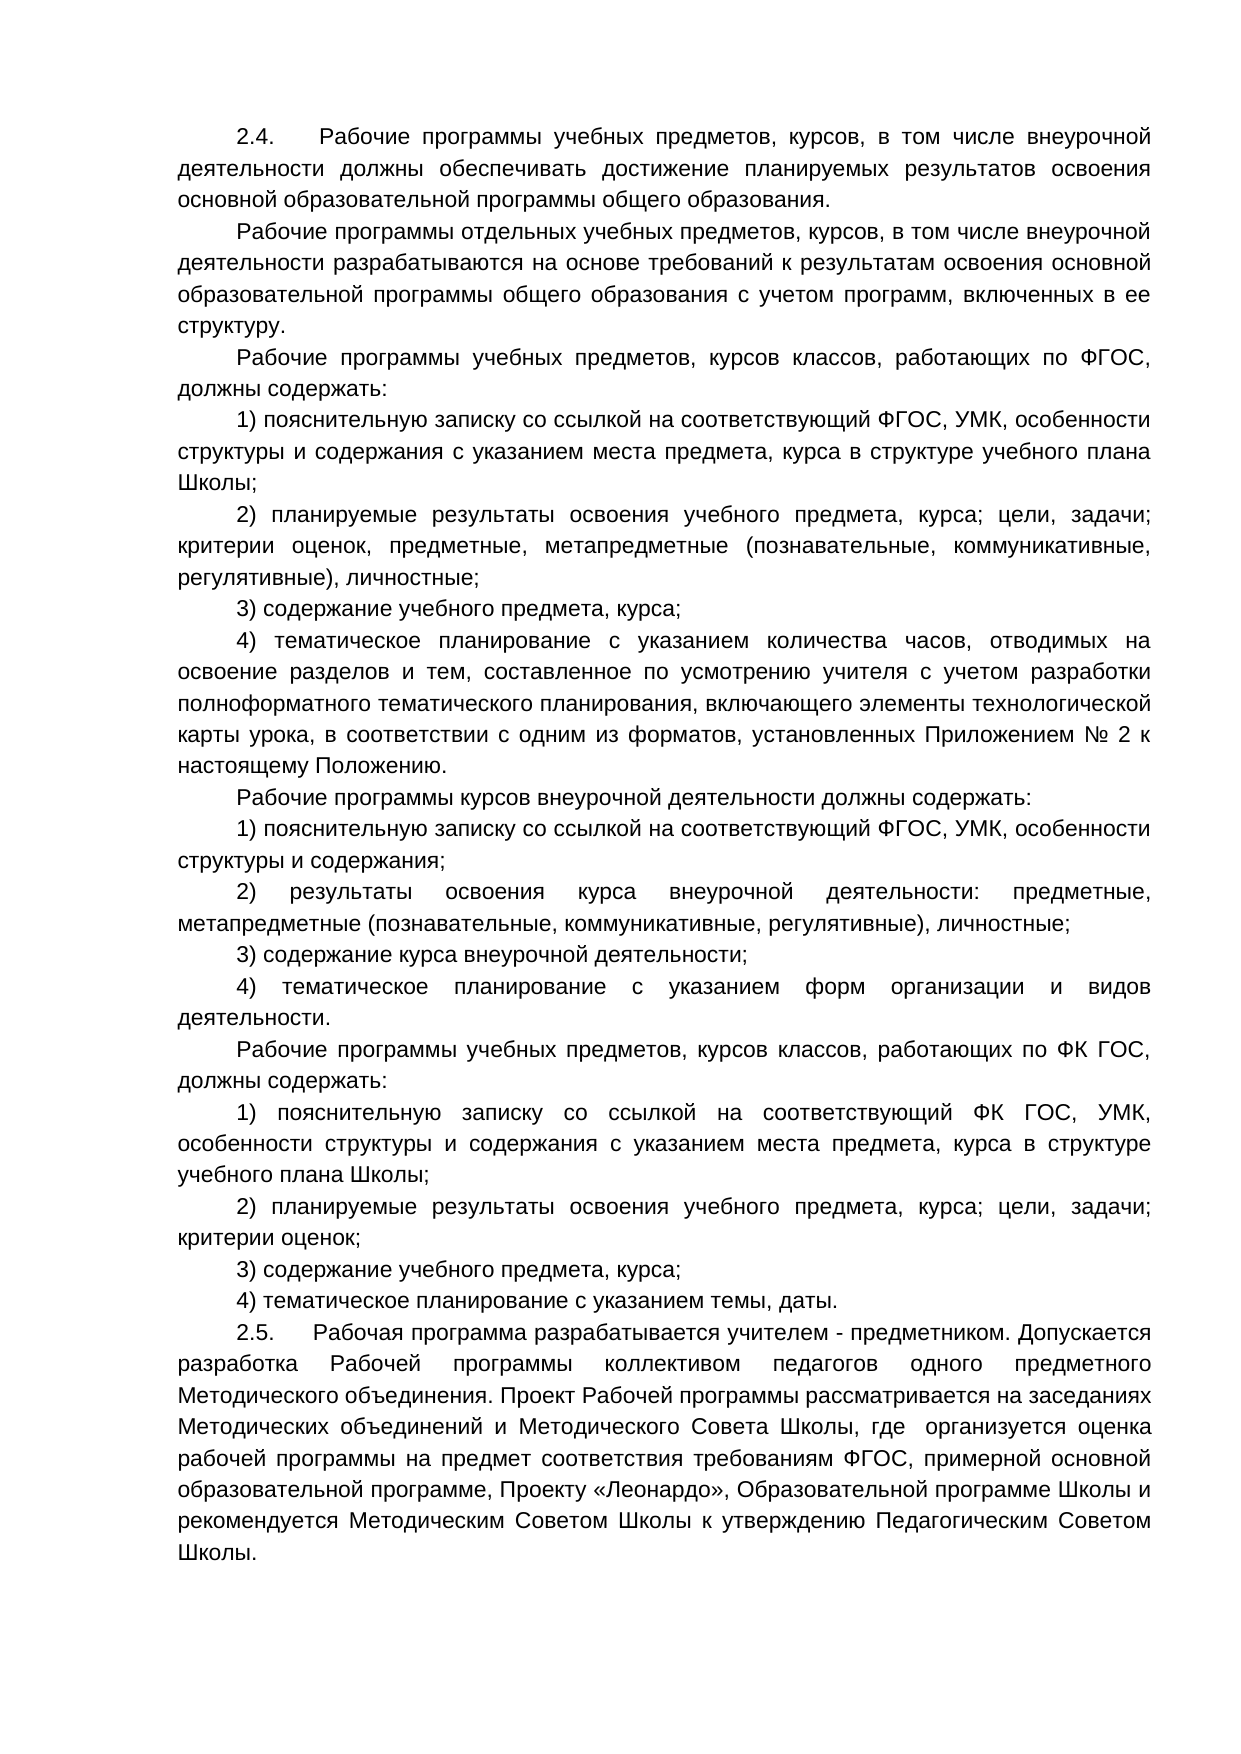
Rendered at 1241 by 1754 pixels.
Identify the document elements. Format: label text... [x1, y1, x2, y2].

text 2) планируемые результаты освоения учебного предмета, курса; цели, задачи; критерии оценок, предметные, метапредметные (познавательные, коммуникативные, регулятивные), личностные; [177, 496, 1152, 590]
text 4) тематическое планирование с указанием темы, даты. [177, 1282, 1152, 1313]
text Рабочие программы учебных предметов, курсов классов, работающих по ФГОС, должны содержать: [177, 338, 1152, 401]
text 2.5. Рабочая программа разрабатывается учителем - предметником. Допускается разработка Рабочей программы коллективом педагогов одного предметного Методического объединения. Проект Рабочей программы рассматривается на заседаниях Методических объединений и Методического Совета Школы, где организуется оценка рабочей программы на предмет соответствия требованиям ФГОС, примерной основной образовательной программе, Проекту «Леонардо», Образовательной программе Школы и рекомендуется Методическим Советом Школы к утверждению Педагогическим Советом Школы. [177, 1313, 1152, 1565]
text 4) тематическое планирование с указанием форм организации и видов деятельности. [177, 967, 1152, 1030]
text 2.4. Рабочие программы учебных предметов, курсов, в том числе внеурочной деятельности должны обеспечивать достижение планируемых результатов освоения основной образовательной программы общего образования. [177, 118, 1152, 212]
text 3) содержание учебного предмета, курса; [177, 1251, 1152, 1282]
text Рабочие программы курсов внеурочной деятельности должны содержать: [177, 779, 1152, 810]
text 3) содержание курса внеурочной деятельности; [177, 936, 1152, 967]
text 1) пояснительную записку со ссылкой на соответствующий ФК ГОС, УМК, особенности структуры и содержания с указанием места предмета, курса в структуре учебного плана Школы; [177, 1093, 1152, 1188]
text 3) содержание учебного предмета, курса; [177, 590, 1152, 621]
text Рабочие программы учебных предметов, курсов классов, работающих по ФК ГОС, должны содержать: [177, 1030, 1152, 1093]
text 4) тематическое планирование с указанием количества часов, отводимых на освоение разделов и тем, составленное по усмотрению учителя с учетом разработки полноформатного тематического планирования, включающего элементы технологической карты урока, в соответствии с одним из форматов, установленных Приложением № 2 к настоящему Положению. [177, 621, 1152, 779]
text 2) планируемые результаты освоения учебного предмета, курса; цели, задачи; критерии оценок; [177, 1188, 1152, 1251]
text Рабочие программы отдельных учебных предметов, курсов, в том числе внеурочной деятельности разрабатываются на основе требований к результатам освоения основной образовательной программы общего образования с учетом программ, включенных в ее структуру. [177, 212, 1152, 338]
text 2) результаты освоения курса внеурочной деятельности: предметные, метапредметные (познавательные, коммуникативные, регулятивные), личностные; [177, 873, 1152, 936]
text 1) пояснительную записку со ссылкой на соответствующий ФГОС, УМК, особенности структуры и содержания; [177, 810, 1152, 873]
text 1) пояснительную записку со ссылкой на соответствующий ФГОС, УМК, особенности структуры и содержания с указанием места предмета, курса в структуре учебного плана Школы; [177, 401, 1152, 496]
